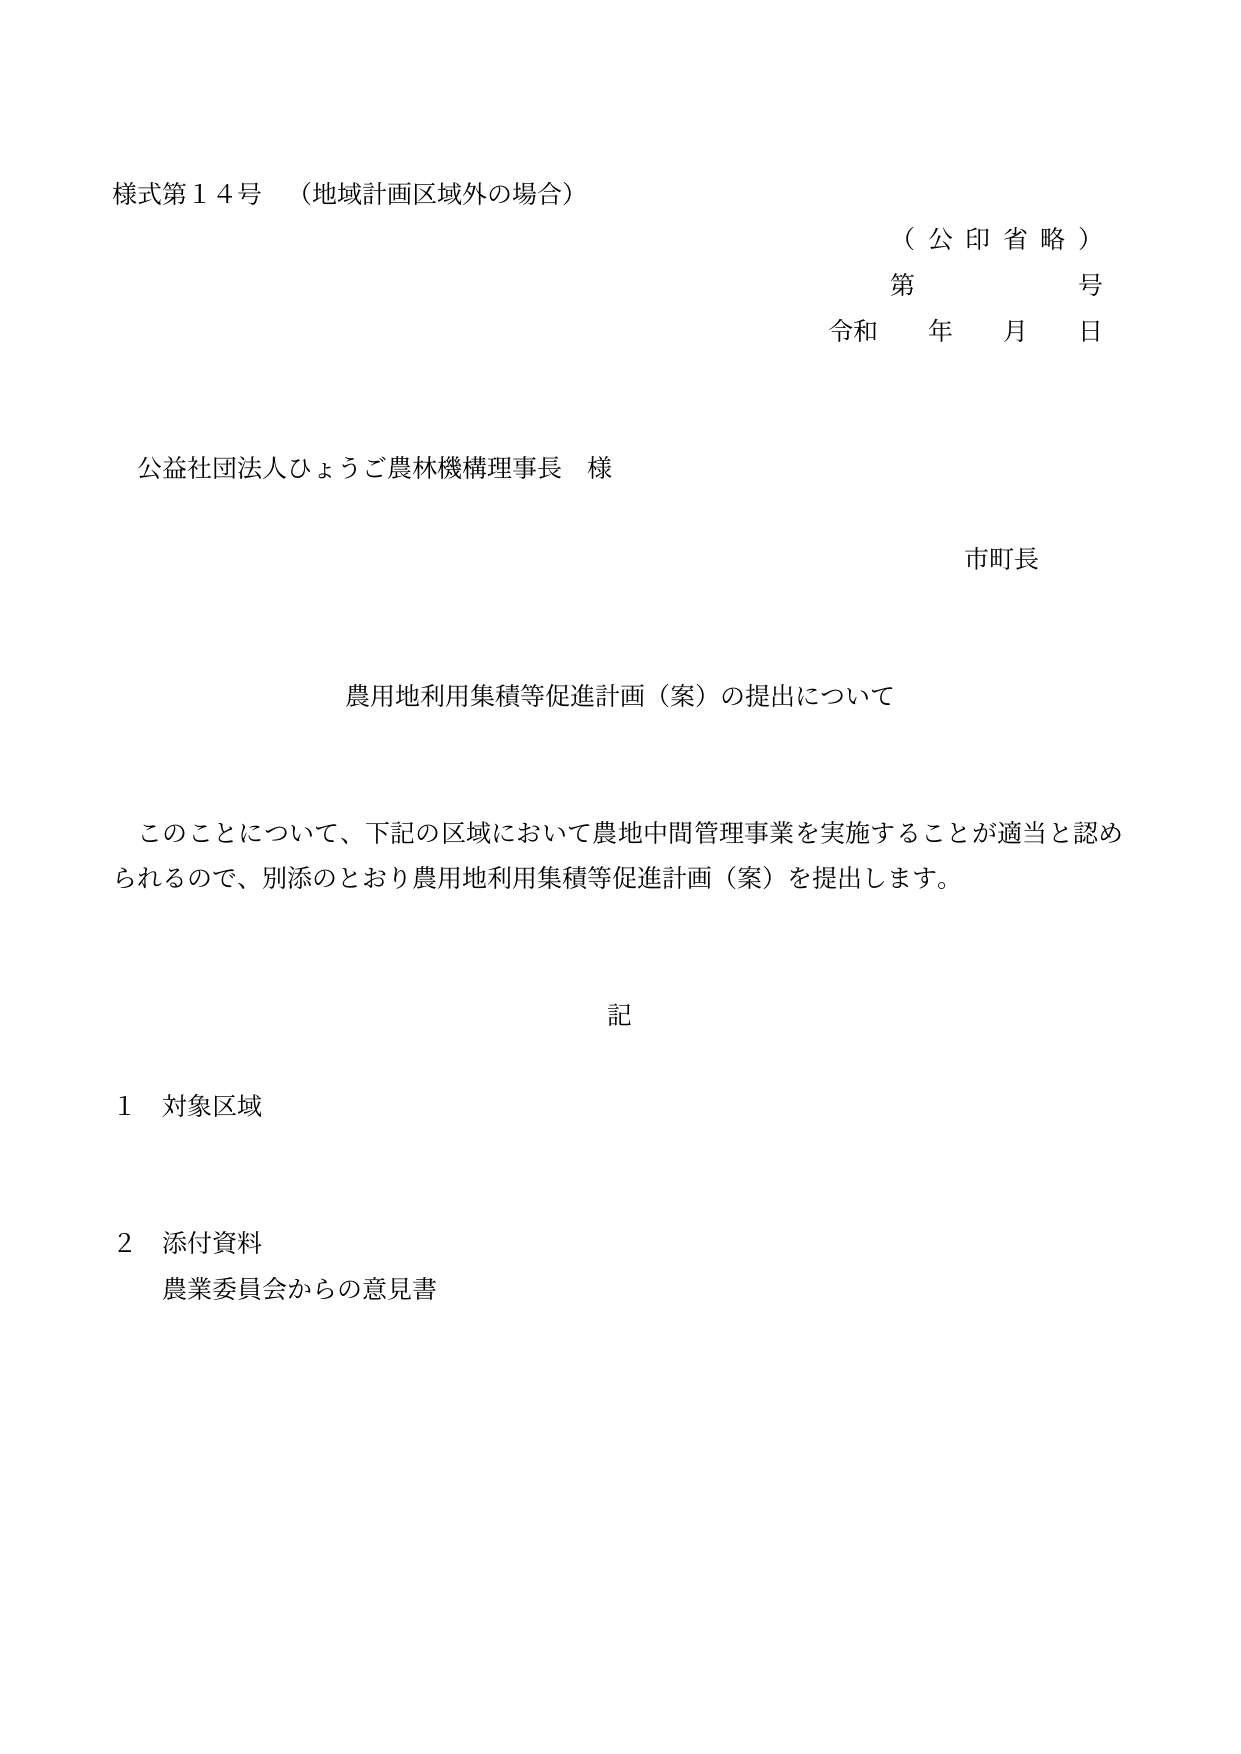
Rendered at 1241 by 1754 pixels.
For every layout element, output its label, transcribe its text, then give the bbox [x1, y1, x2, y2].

text ２ 添付資料 [112, 1219, 1128, 1265]
text 第 号 [112, 261, 1103, 307]
text このことについて、下記の区域において農地中間管理事業を実施することが適当と認められるので、別添のとおり農用地利用集積等促進計画（案）を提出します。 [112, 808, 1128, 900]
text 農業委員会からの意見書 [112, 1265, 1128, 1310]
text 様式第１４号 （地域計画区域外の場合） [112, 170, 1128, 215]
text 農用地利用集積等促進計画（案）の提出について [112, 672, 1128, 717]
subtitle 記 [112, 991, 1128, 1037]
text 公益社団法人ひょうご農林機構理事長 様 [112, 443, 1128, 489]
text （公印省略） [112, 215, 1103, 261]
text 令和 年 月 日 [112, 307, 1103, 352]
text １ 対象区域 [112, 1082, 1128, 1128]
text 市町長 [112, 535, 1039, 580]
